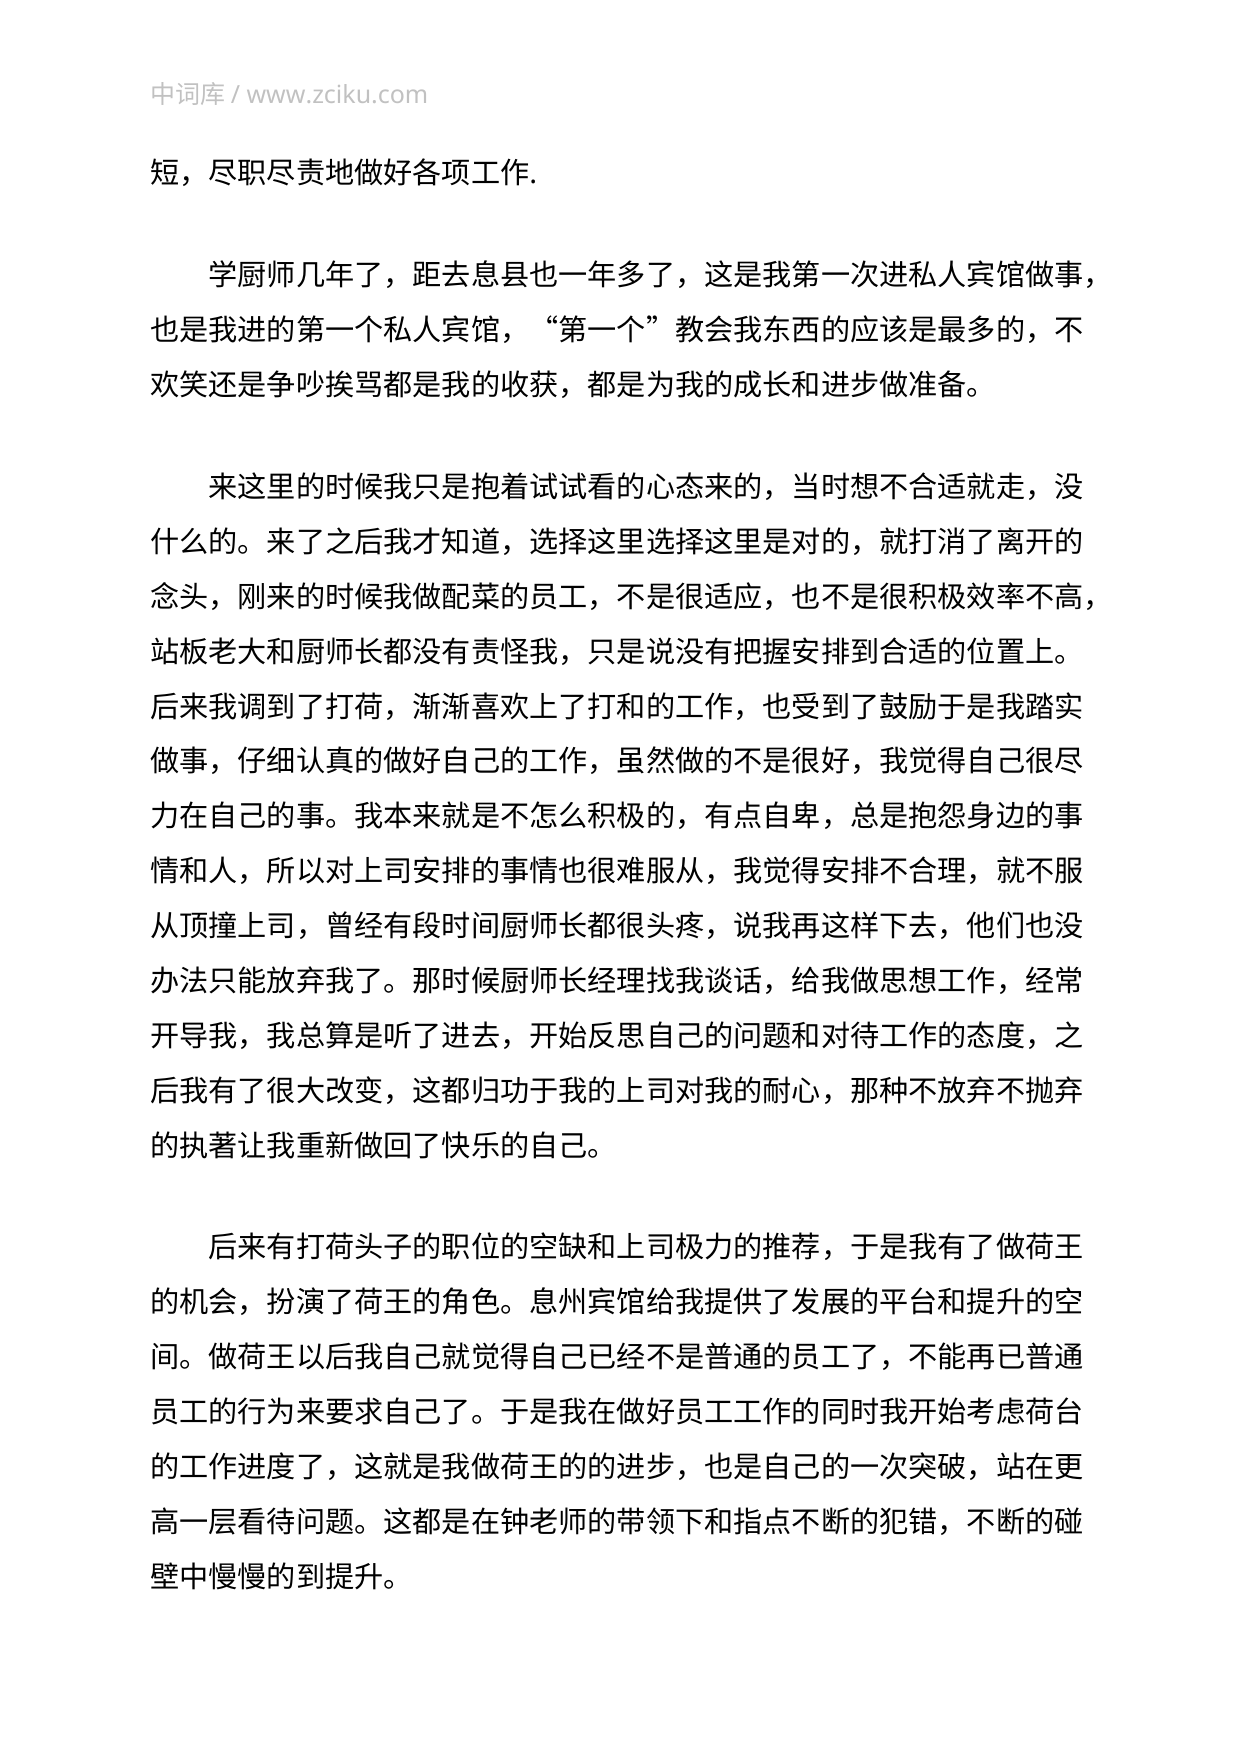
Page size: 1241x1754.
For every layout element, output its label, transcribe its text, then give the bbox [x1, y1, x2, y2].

text 后来有打荷头子的职位的空缺和上司极力的推荐，于是我有了做荷王的机会，扮演了荷王的角色。息州宾馆给我提供了发展的平台和提升的空间。做荷王以后我自己就觉得自己已经不是普通的员工了，不能再已普通员工的行为来要求自己了。于是我在做好员工工作的同时我开始考虑荷台的工作进度了，这就是我做荷王的的进步，也是自己的一次突破，站在更高一层看待问题。这都是在钟老师的带领下和指点不断的犯错，不断的碰壁中慢慢的到提升。 [150, 1224, 1090, 1596]
text 学厨师几年了，距去息县也一年多了，这是我第一次进私人宾馆做事，也是我进的第一个私人宾馆，“第一个”教会我东西的应该是最多的，不欢笑还是争吵挨骂都是我的收获，都是为我的成长和进步做准备。 [150, 252, 1090, 404]
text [150, 150, 1090, 192]
text 来这里的时候我只是抱着试试看的心态来的，当时想不合适就走，没什么的。来了之后我才知道，选择这里选择这里是对的，就打消了离开的念头，刚来的时候我做配菜的员工，不是很适应，也不是很积极效率不高，站板老大和厨师长都没有责怪我，只是说没有把握安排到合适的位置上。后来我调到了打荷，渐渐喜欢上了打和的工作，也受到了鼓励于是我踏实做事，仔细认真的做好自己的工作，虽然做的不是很好，我觉得自己很尽力在自己的事。我本来就是不怎么积极的，有点自卑，总是抱怨身边的事情和人，所以对上司安排的事情也很难服从，我觉得安排不合理，就不服从顶撞上司，曾经有段时间厨师长都很头疼，说我再这样下去，他们也没办法只能放弃我了。那时候厨师长经理找我谈话，给我做思想工作，经常开导我，我总算是听了进去，开始反思自己的问题和对待工作的态度，之后我有了很大改变，这都归功于我的上司对我的耐心，那种不放弃不抛弃的执著让我重新做回了快乐的自己。 [150, 463, 1090, 1164]
